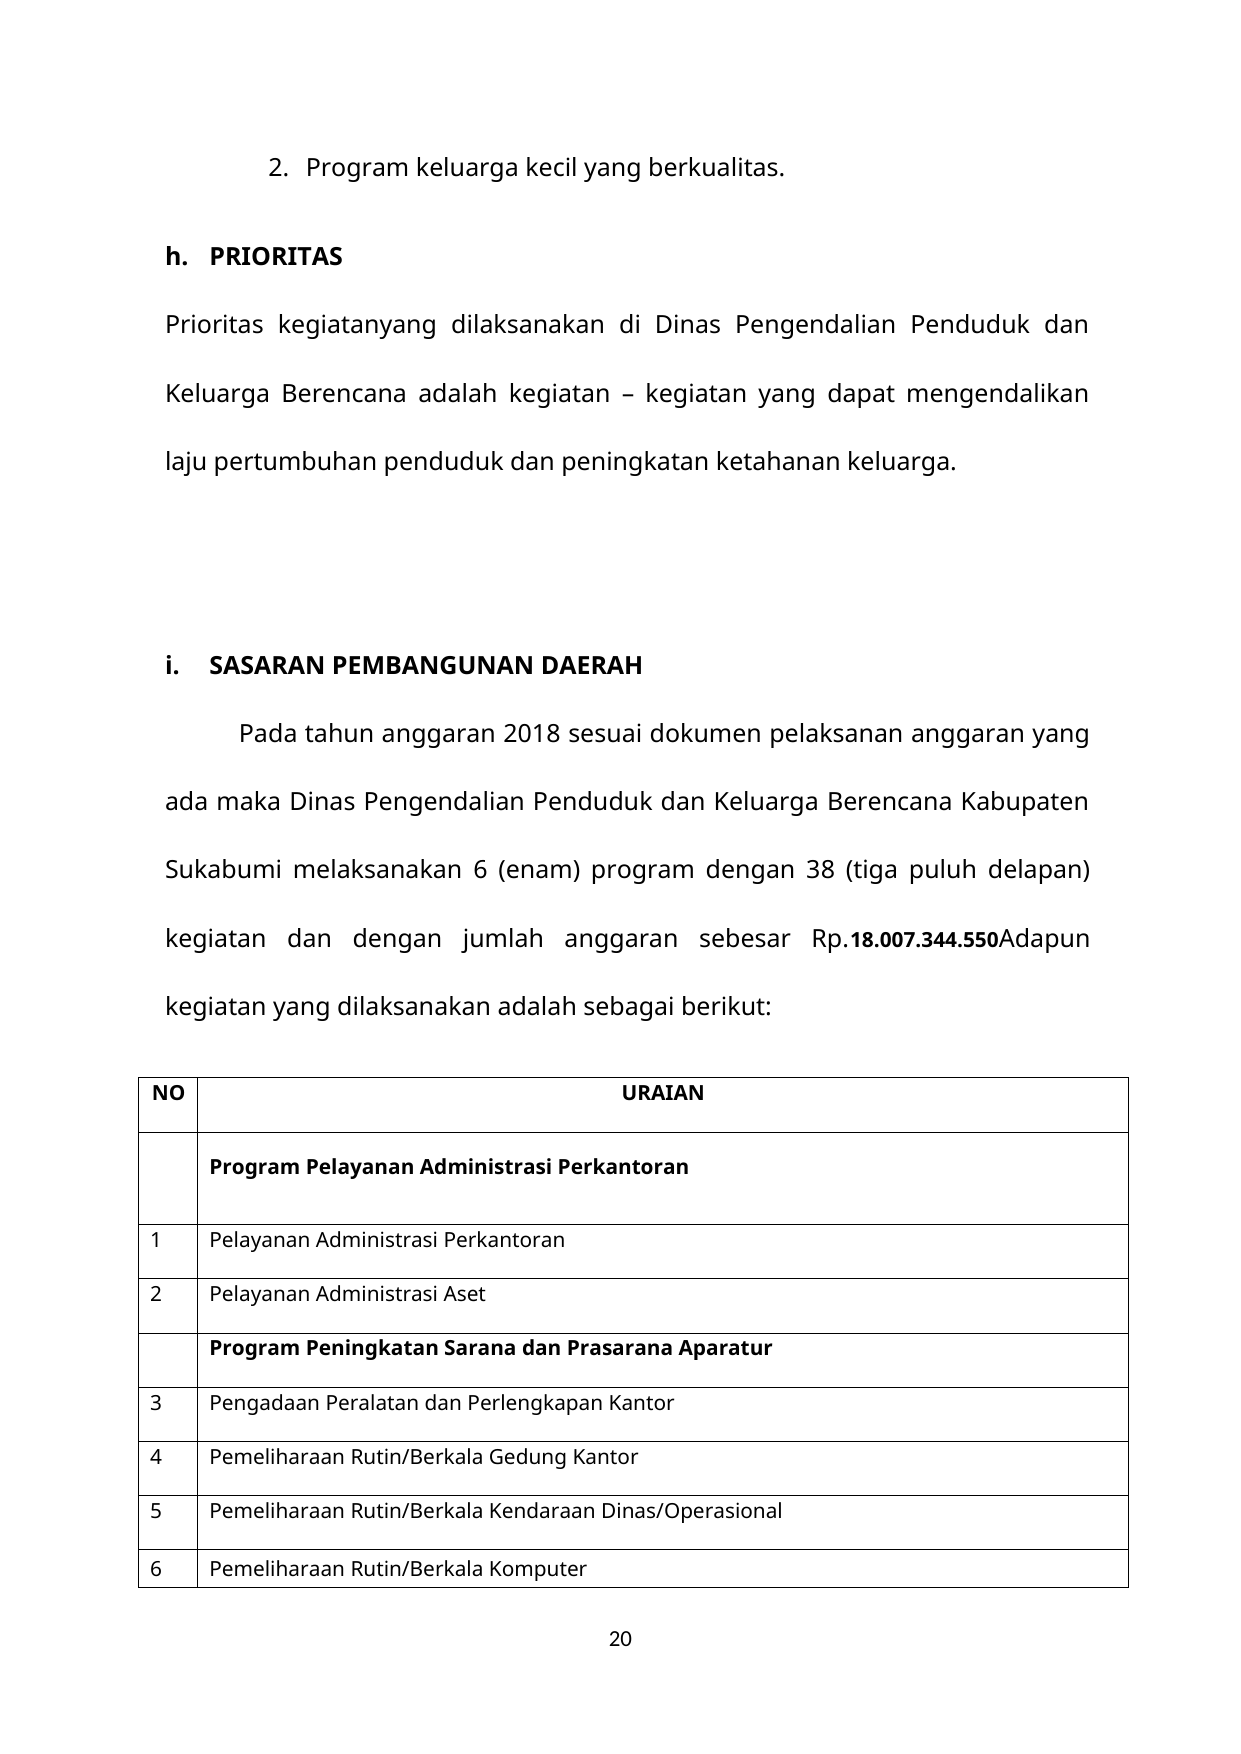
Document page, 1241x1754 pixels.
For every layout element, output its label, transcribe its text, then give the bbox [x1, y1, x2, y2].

text Prioritas kegiatanyang dilaksanakan di Dinas Pengendalian Penduduk dan Keluarga Berencana adalah kegiatan – kegiatan yang dapat mengendalikan laju pertumbuhan penduduk dan peningkatan ketahanan keluarga. [165, 307, 1090, 477]
table_header URAIAN [198, 1078, 1128, 1132]
table_cell [139, 1133, 197, 1224]
list Program keluarga kecil yang berkualitas. [268, 150, 1090, 184]
table_cell Pemeliharaan Rutin/Berkala Gedung Kantor [198, 1442, 1128, 1495]
table_cell 4 [139, 1442, 197, 1495]
table_cell 6 [139, 1550, 197, 1587]
table_cell Program Peningkatan Sarana dan Prasarana Aparatur [198, 1334, 1128, 1387]
table_header NO [139, 1078, 197, 1132]
table_cell Pelayanan Administrasi Perkantoran [198, 1225, 1128, 1278]
table_cell Pemeliharaan Rutin/Berkala Komputer [198, 1550, 1128, 1587]
table_cell Program Pelayanan Administrasi Perkantoran [198, 1133, 1128, 1224]
table_cell 1 [139, 1225, 197, 1278]
table_cell [139, 1334, 197, 1387]
table_cell 5 [139, 1496, 197, 1549]
list SASARAN PEMBANGUNAN DAERAH [165, 648, 1090, 682]
table_cell Pelayanan Administrasi Aset [198, 1279, 1128, 1332]
table_cell 3 [139, 1388, 197, 1441]
table_cell Pengadaan Peralatan dan Perlengkapan Kantor [198, 1388, 1128, 1441]
table_cell 2 [139, 1279, 197, 1332]
table_cell Pemeliharaan Rutin/Berkala Kendaraan Dinas/Operasional [198, 1496, 1128, 1549]
text Pada tahun anggaran 2018 sesuai dokumen pelaksanan anggaran yang ada maka Dinas Pengendalian Penduduk dan Keluarga Berencana Kabupaten Sukabumi melaksanakan 6 (enam) program dengan 38 (tiga puluh delapan) kegiatan dan dengan jumlah anggaran sebesar Rp.18.007.344.550Adapun kegiatan yang dilaksanakan adalah sebagai berikut: [165, 716, 1090, 1022]
list PRIORITAS [165, 239, 1090, 273]
